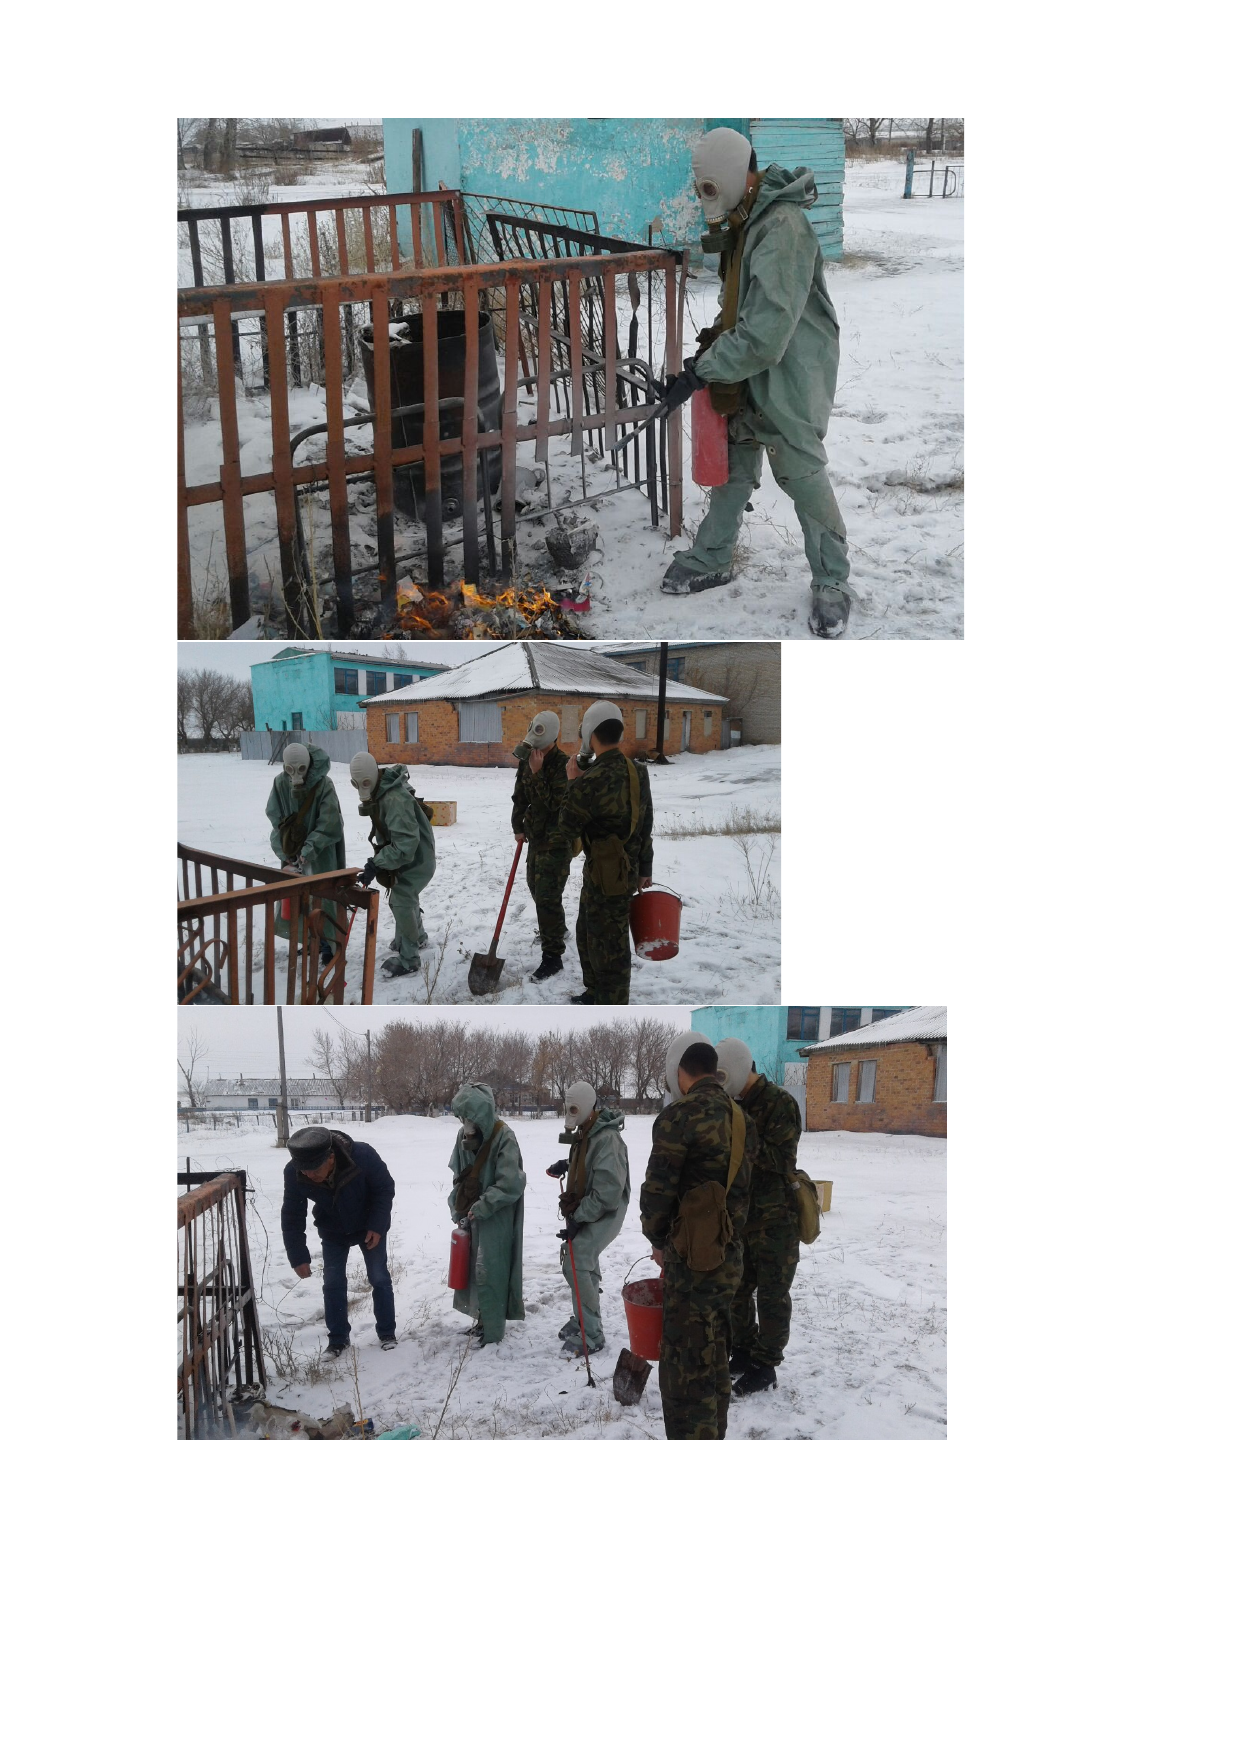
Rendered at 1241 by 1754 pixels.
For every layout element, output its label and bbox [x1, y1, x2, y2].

picture [177, 1006, 947, 1440]
picture [177, 642, 782, 1005]
picture [177, 118, 965, 640]
